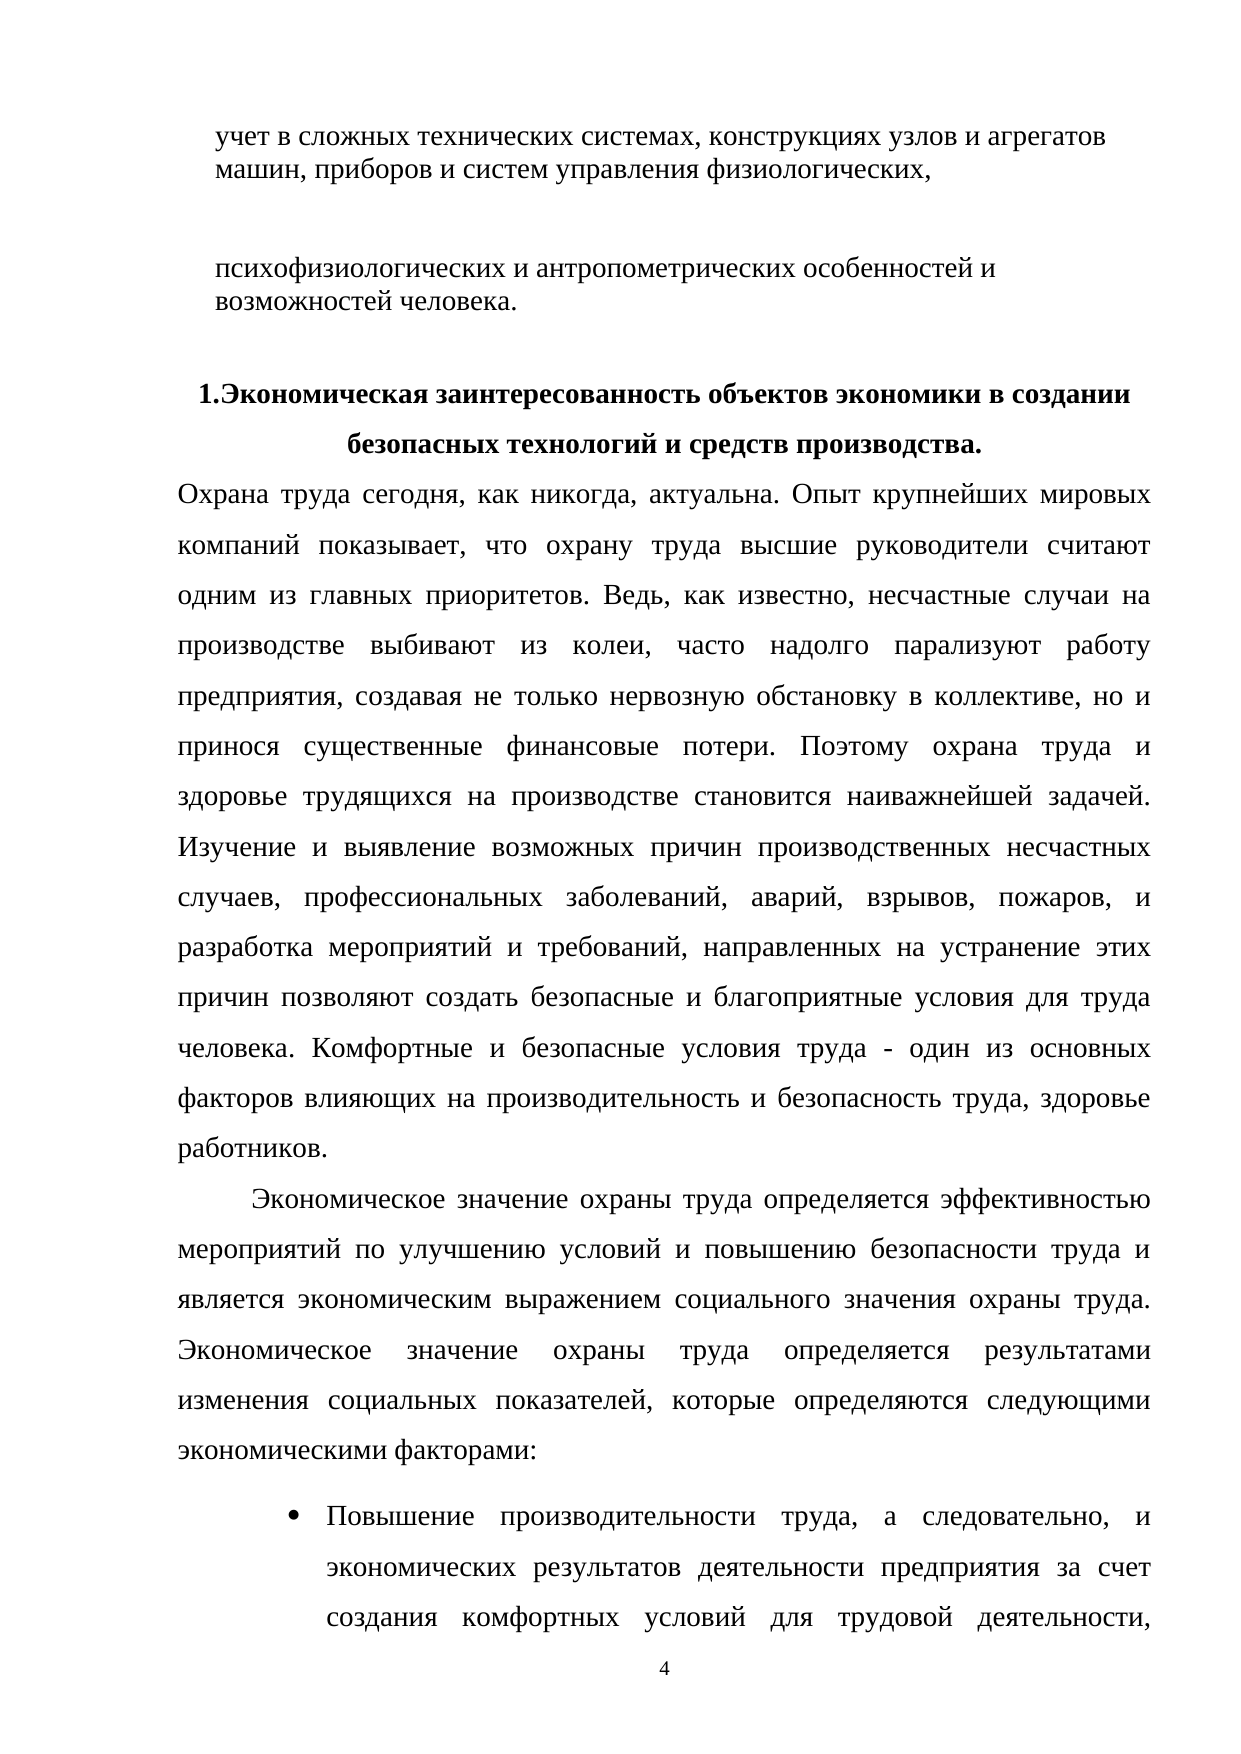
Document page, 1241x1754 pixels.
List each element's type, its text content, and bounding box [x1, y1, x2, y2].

text 1.Экономическая заинтересованность объектов экономики в создании безопасных технологий и средств производства. [177, 376, 1152, 460]
text Экономическое значение охраны труда определяется эффективностью мероприятий по улучшению условий и повышению безопасности труда и является экономическим выражением социального значения охраны труда. Экономическое значение охраны труда определяется результатами изменения социальных показателей, которые определяются следующими экономическими факторами: [177, 1181, 1152, 1466]
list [288, 1498, 1152, 1633]
text Охрана труда сегодня, как никогда, актуальна. Опыт крупнейших мировых компаний показывает, что охрану труда высшие руководители считают одним из главных приоритетов. Ведь, как известно, несчастные случаи на производстве выбивают из колеи, часто надолго парализуют работу предприятия, создавая не только нервозную обстановку в коллективе, но и принося существенные финансовые потери. Поэтому охрана труда и здоровье трудящихся на производстве становится наиважнейшей задачей. Изучение и выявление возможных причин производственных несчастных случаев, профессиональных заболеваний, аварий, взрывов, пожаров, и разработка мероприятий и требований, направленных на устранение этих причин позволяют создать безопасные и благоприятные условия для труда человека. Комфортные и безопасные условия труда - один из основных факторов влияющих на производительность и безопасность труда, здоровье работников. [177, 476, 1152, 1164]
text учет в сложных технических системах, конструкциях узлов и агрегатов машин, приборов и систем управления физиологических, [215, 118, 1152, 185]
text психофизиологических и антропометрических особенностей и возможностей человека. [215, 250, 1152, 317]
